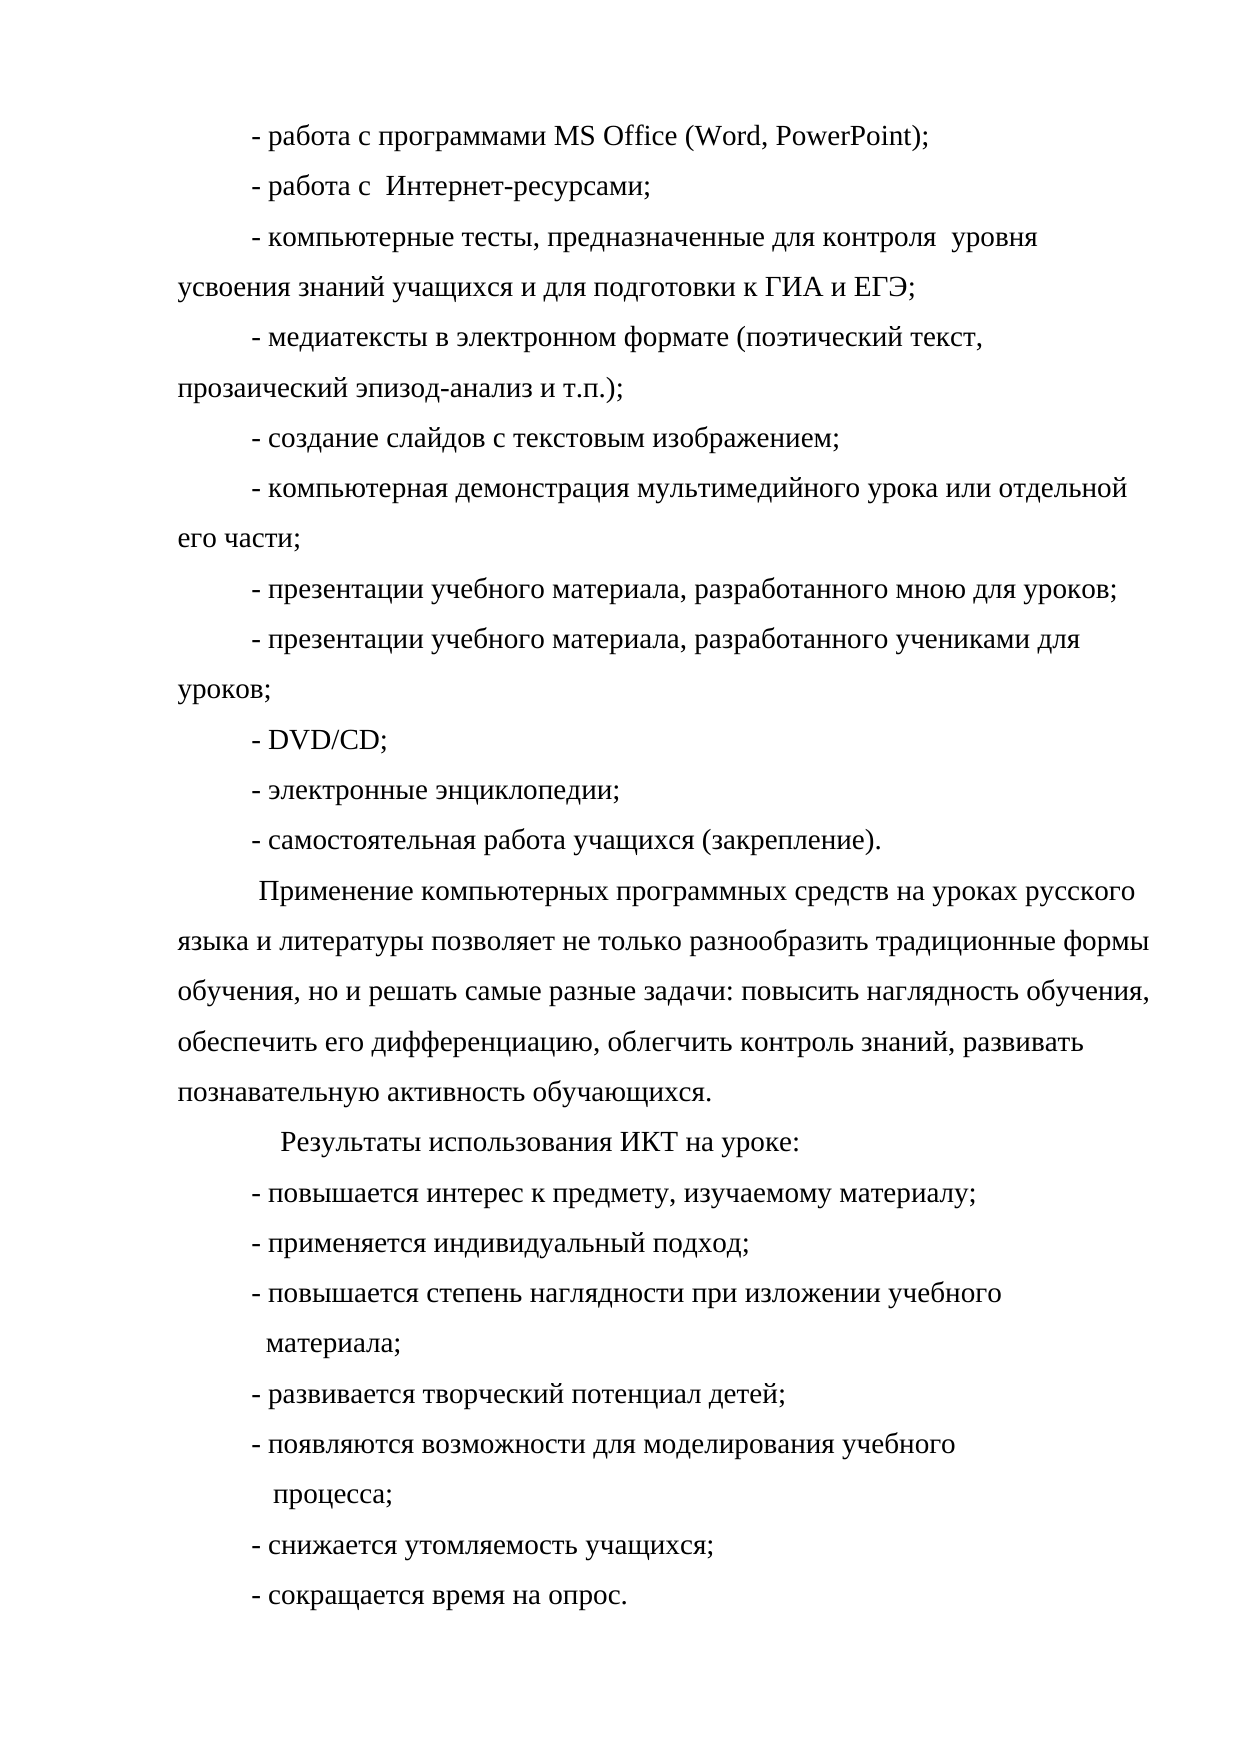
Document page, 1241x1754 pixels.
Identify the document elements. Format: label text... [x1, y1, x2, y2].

text - компьютерные тесты, предназначенные для контроля уровня усвоения знаний учащихся и для подготовки к ГИА и ЕГЭ; [177, 219, 1152, 303]
text материала; [177, 1326, 1152, 1359]
text - повышается интерес к предмету, изучаемому материалу; [177, 1175, 1152, 1208]
text - снижается утомляемость учащихся; [177, 1527, 1152, 1560]
text - повышается степень наглядности при изложении учебного [177, 1275, 1152, 1309]
text - работа с Интернет-ресурсами; [177, 168, 1152, 202]
text - презентации учебного материала, разработанного мною для уроков; [177, 571, 1152, 604]
text Применение компьютерных программных средств на уроках русского языка и литературы позволяет не только разнообразить традиционные формы обучения, но и решать самые разные задачи: повысить наглядность обучения, обеспечить его дифференциацию, облегчить контроль знаний, развивать познавательную активность обучающихся. [177, 873, 1152, 1108]
text - медиатексты в электронном формате (поэтический текст, прозаический эпизод-анализ и т.п.); [177, 319, 1152, 403]
text - работа с программами MS Office (Word, PowerPoint); [177, 118, 1152, 152]
text процесса; [177, 1477, 1152, 1510]
text - презентации учебного материала, разработанного учениками для уроков; [177, 621, 1152, 705]
text Результаты использования ИКТ на уроке: [177, 1124, 1152, 1158]
text - компьютерная демонстрация мультимедийного урока или отдельной его части; [177, 470, 1152, 554]
text - самостоятельная работа учащихся (закрепление). [177, 822, 1152, 856]
text - создание слайдов с текстовым изображением; [177, 420, 1152, 453]
text - сокращается время на опрос. [177, 1577, 1152, 1611]
text - развивается творческий потенциал детей; [177, 1376, 1152, 1409]
text - DVD/CD; [177, 722, 1152, 755]
text - применяется индивидуальный подход; [177, 1225, 1152, 1258]
text - появляются возможности для моделирования учебного [177, 1426, 1152, 1460]
text - электронные энциклопедии; [177, 772, 1152, 806]
